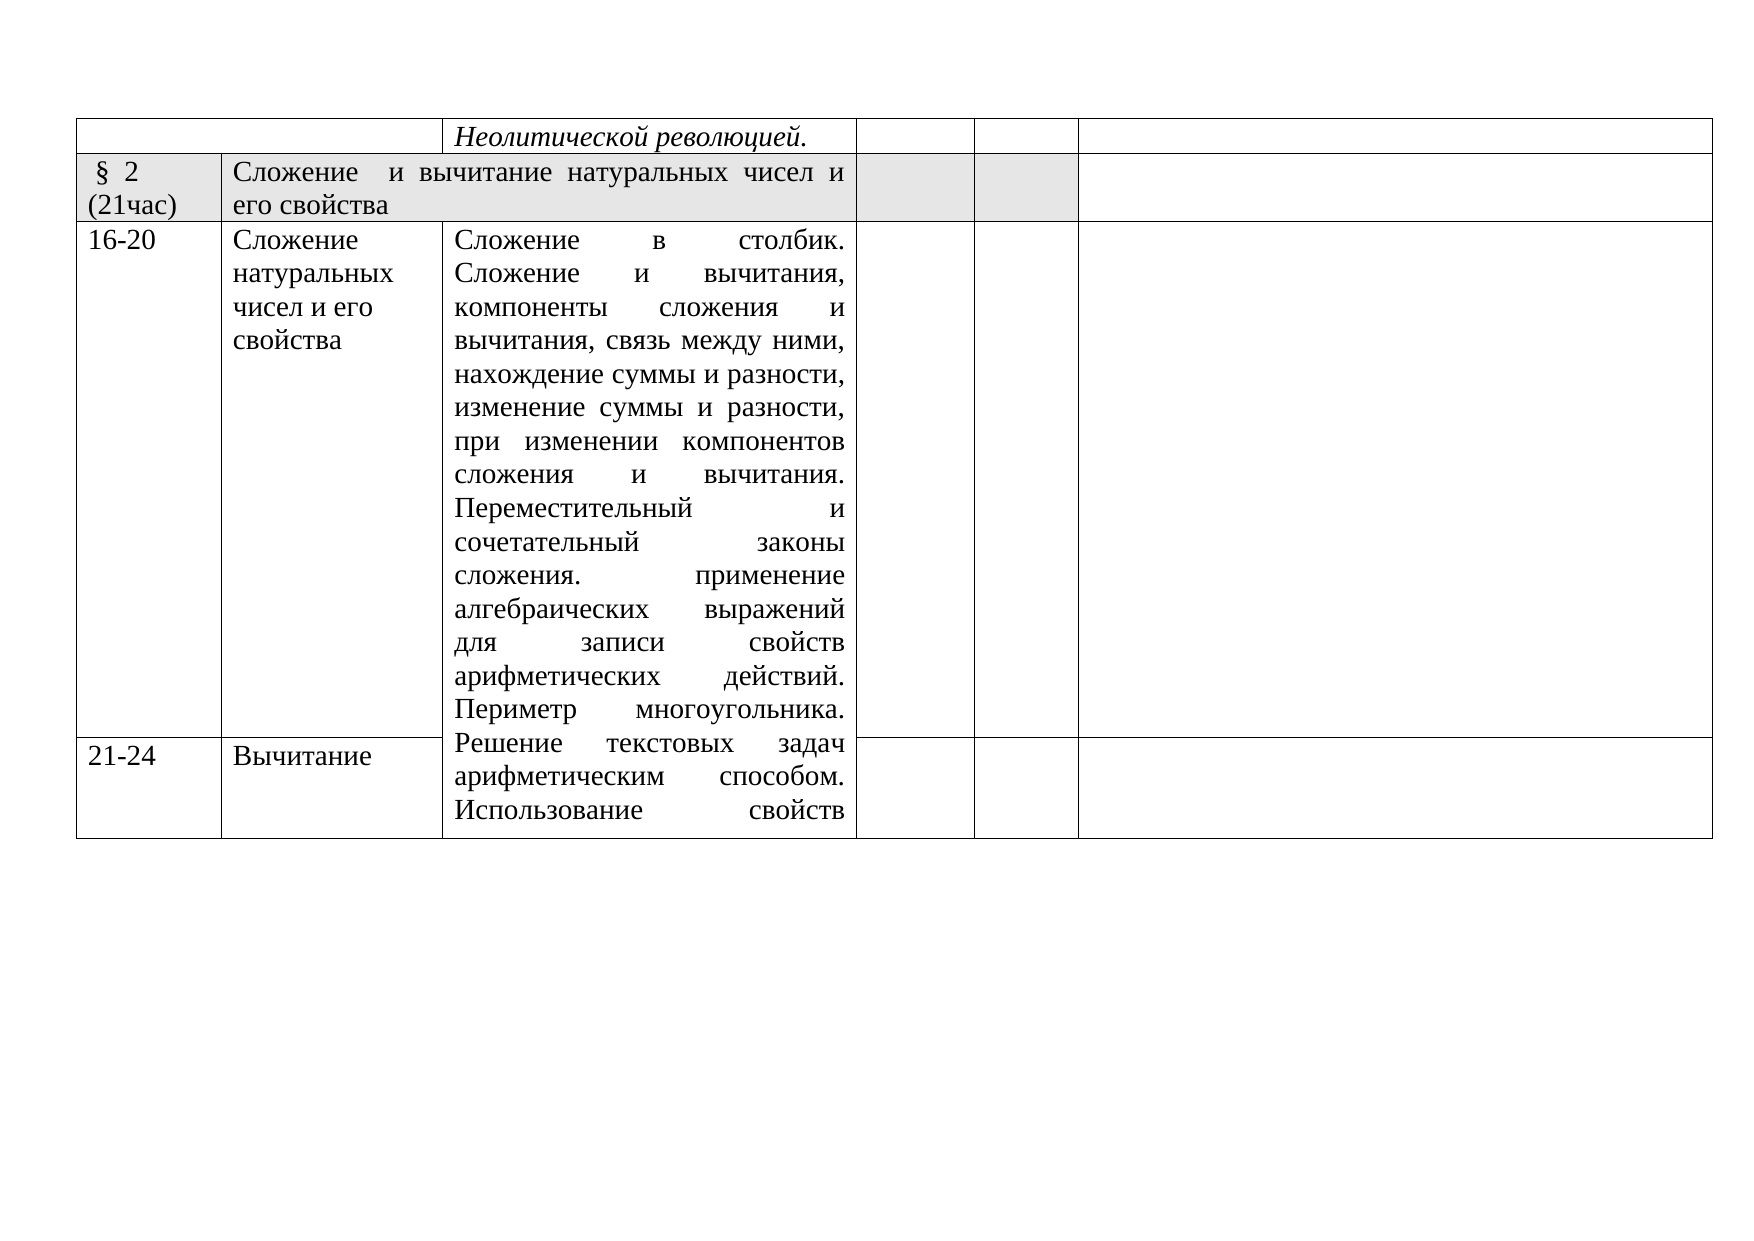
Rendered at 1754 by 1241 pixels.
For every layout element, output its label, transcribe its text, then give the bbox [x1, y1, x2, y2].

table_cell 16-20 [77, 222, 221, 737]
table_cell Сложение натуральных чисел и его свойства [222, 222, 442, 737]
table_cell [857, 119, 974, 153]
table_cell Сложение и вычитание натуральных чисел и его свойства [222, 154, 856, 221]
table_cell [857, 154, 974, 221]
table_cell [1079, 738, 1712, 838]
table_cell Сложение в столбик. Сложение и вычитания, компоненты сложения и вычитания, связь между ними, нахождение суммы и разности, изменение суммы и разности, при изменении компонентов сложения и вычитания. Переместительный и сочетательный законы сложения. применение алгебраических выражений для записи свойств арифметических действий. Периметр многоугольника. Решение текстовых задач арифметическим способом. Использование свойств натуральных чисел при решении задач. Использование таблиц, схем, чертежей, других средств представления данных при решении задачи. Числовое выражение и его значение, порядок выполнения действий. Зависимости между величинами: скорость, время, расстояние; производительность, время, работа; цена, количество, стоимость. Использование букв для обозначения чисел, вычисление значения алгебраического выражения. Основные методы решения текстовых задач: арифметический. Равенство, числовое равенство, уравнение, корень уравнения, решение уравнения. [443, 222, 856, 838]
table_cell [857, 222, 974, 737]
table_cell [77, 119, 442, 153]
table_cell [975, 154, 1078, 221]
table_cell [1079, 222, 1712, 737]
table_cell 21-24 [77, 738, 221, 838]
table_cell [857, 738, 974, 838]
table_cell [1079, 119, 1712, 153]
table_cell [1079, 154, 1712, 221]
table_cell Вычитание [222, 738, 442, 838]
table_cell [975, 738, 1078, 838]
table_cell [975, 119, 1078, 153]
table_cell § 2 (21час) [77, 154, 221, 221]
table_cell [975, 222, 1078, 737]
